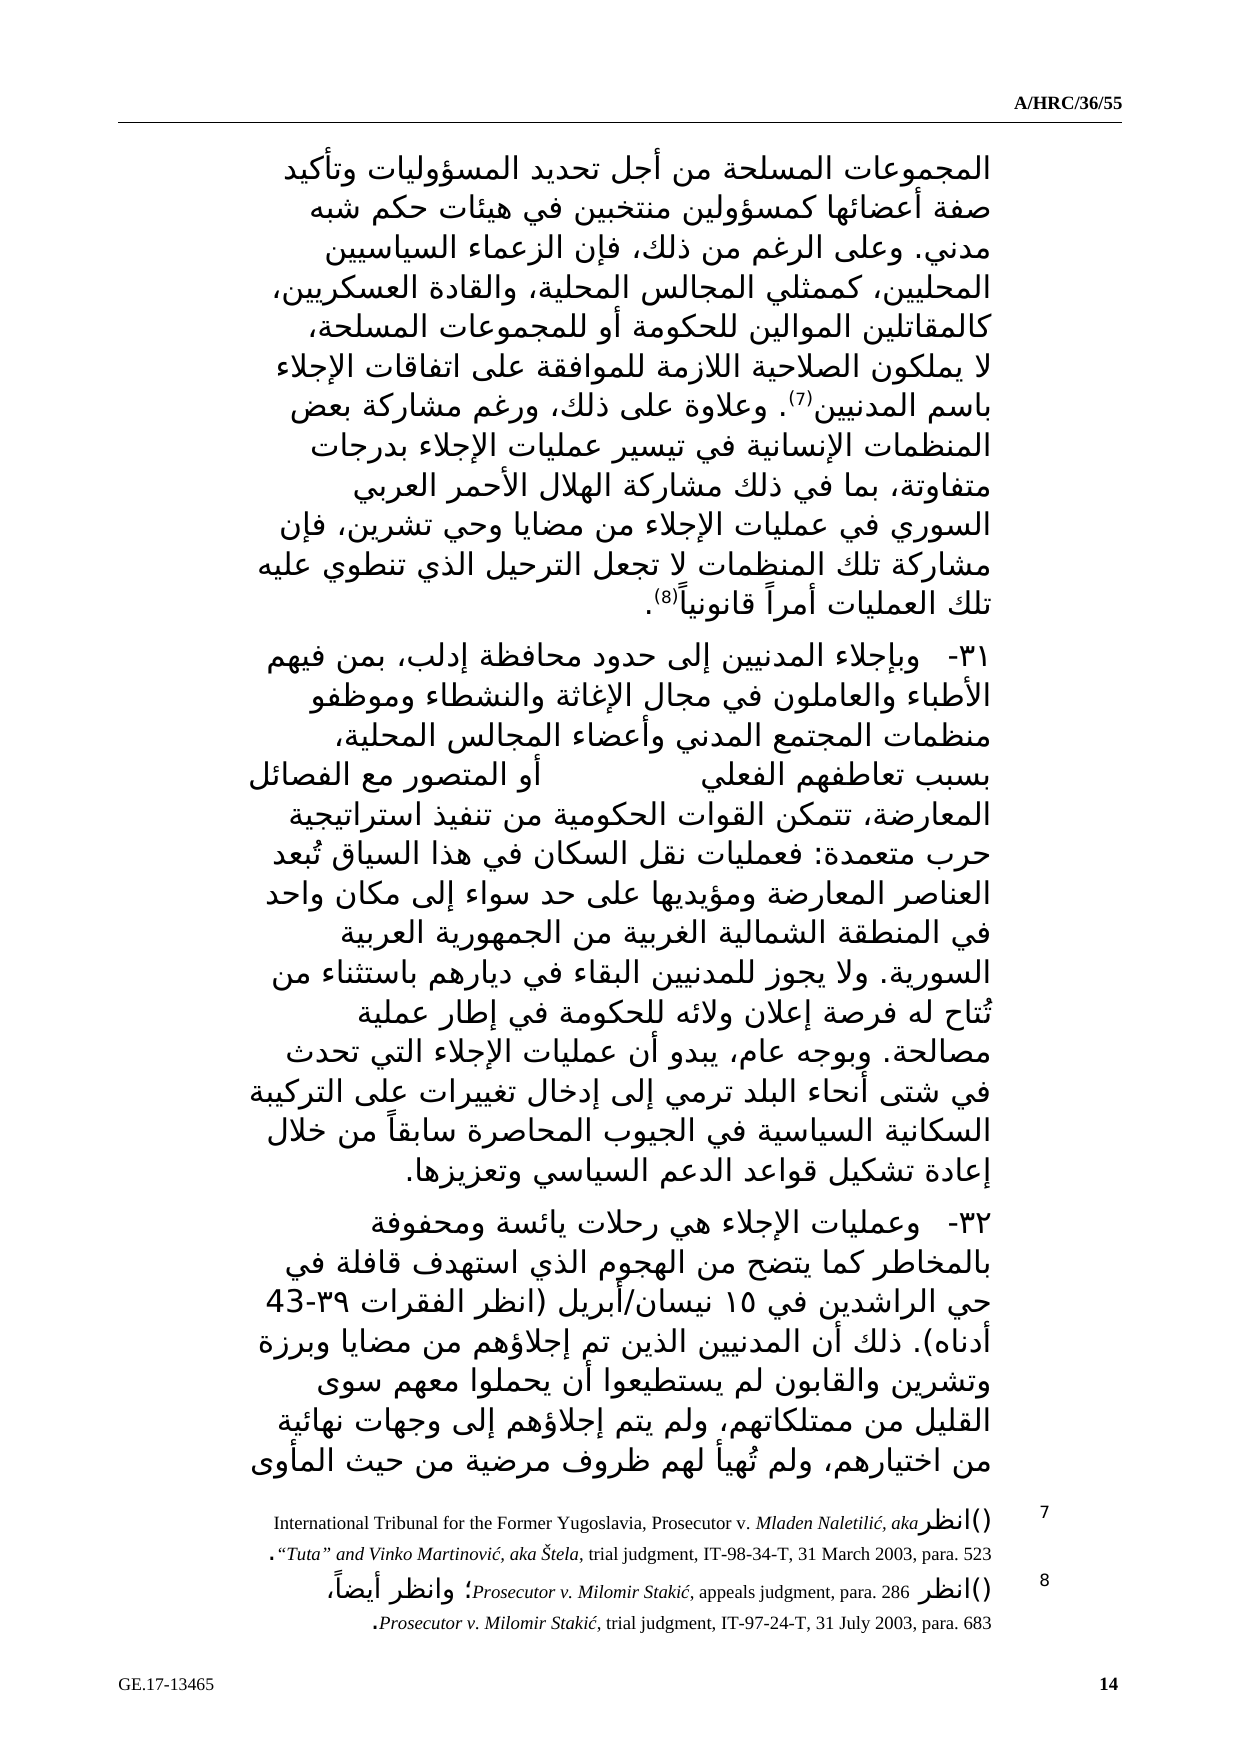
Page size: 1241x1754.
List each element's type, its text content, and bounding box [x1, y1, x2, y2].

text ٣١- وبإجلاء المدنيين إلى حدود محافظة إدلب، بمن فيهم الأطباء والعاملون في مجال الإغاثة والنشطاء وموظفو منظمات المجتمع المدني وأعضاء المجالس المحلية، بسبب تعاطفهم الفعلي أو المتصور مع الفصائل المعارضة، تتمكن القوات الحكومية من تنفيذ استراتيجية حرب متعمدة: فعمليات نقل السكان في هذا السياق تُبعد العناصر المعارضة ومؤيديها على حد سواء إلى مكان واحد في المنطقة الشمالية الغربية من الجمهورية العربية السورية. ولا يجوز للمدنيين البقاء في ديارهم باستثناء من تُتاح له فرصة إعلان ولائه للحكومة في إطار عملية مصالحة. وبوجه عام، يبدو أن عمليات الإجلاء التي تحدث في شتى أنحاء البلد ترمي إلى إدخال تغييرات على التركيبة السكانية السياسية في الجيوب المحاصرة سابقاً من خلال إعادة تشكيل قواعد الدعم السياسي وتعزيزها. [248, 635, 992, 1189]
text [248, 148, 992, 623]
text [248, 1202, 992, 1479]
